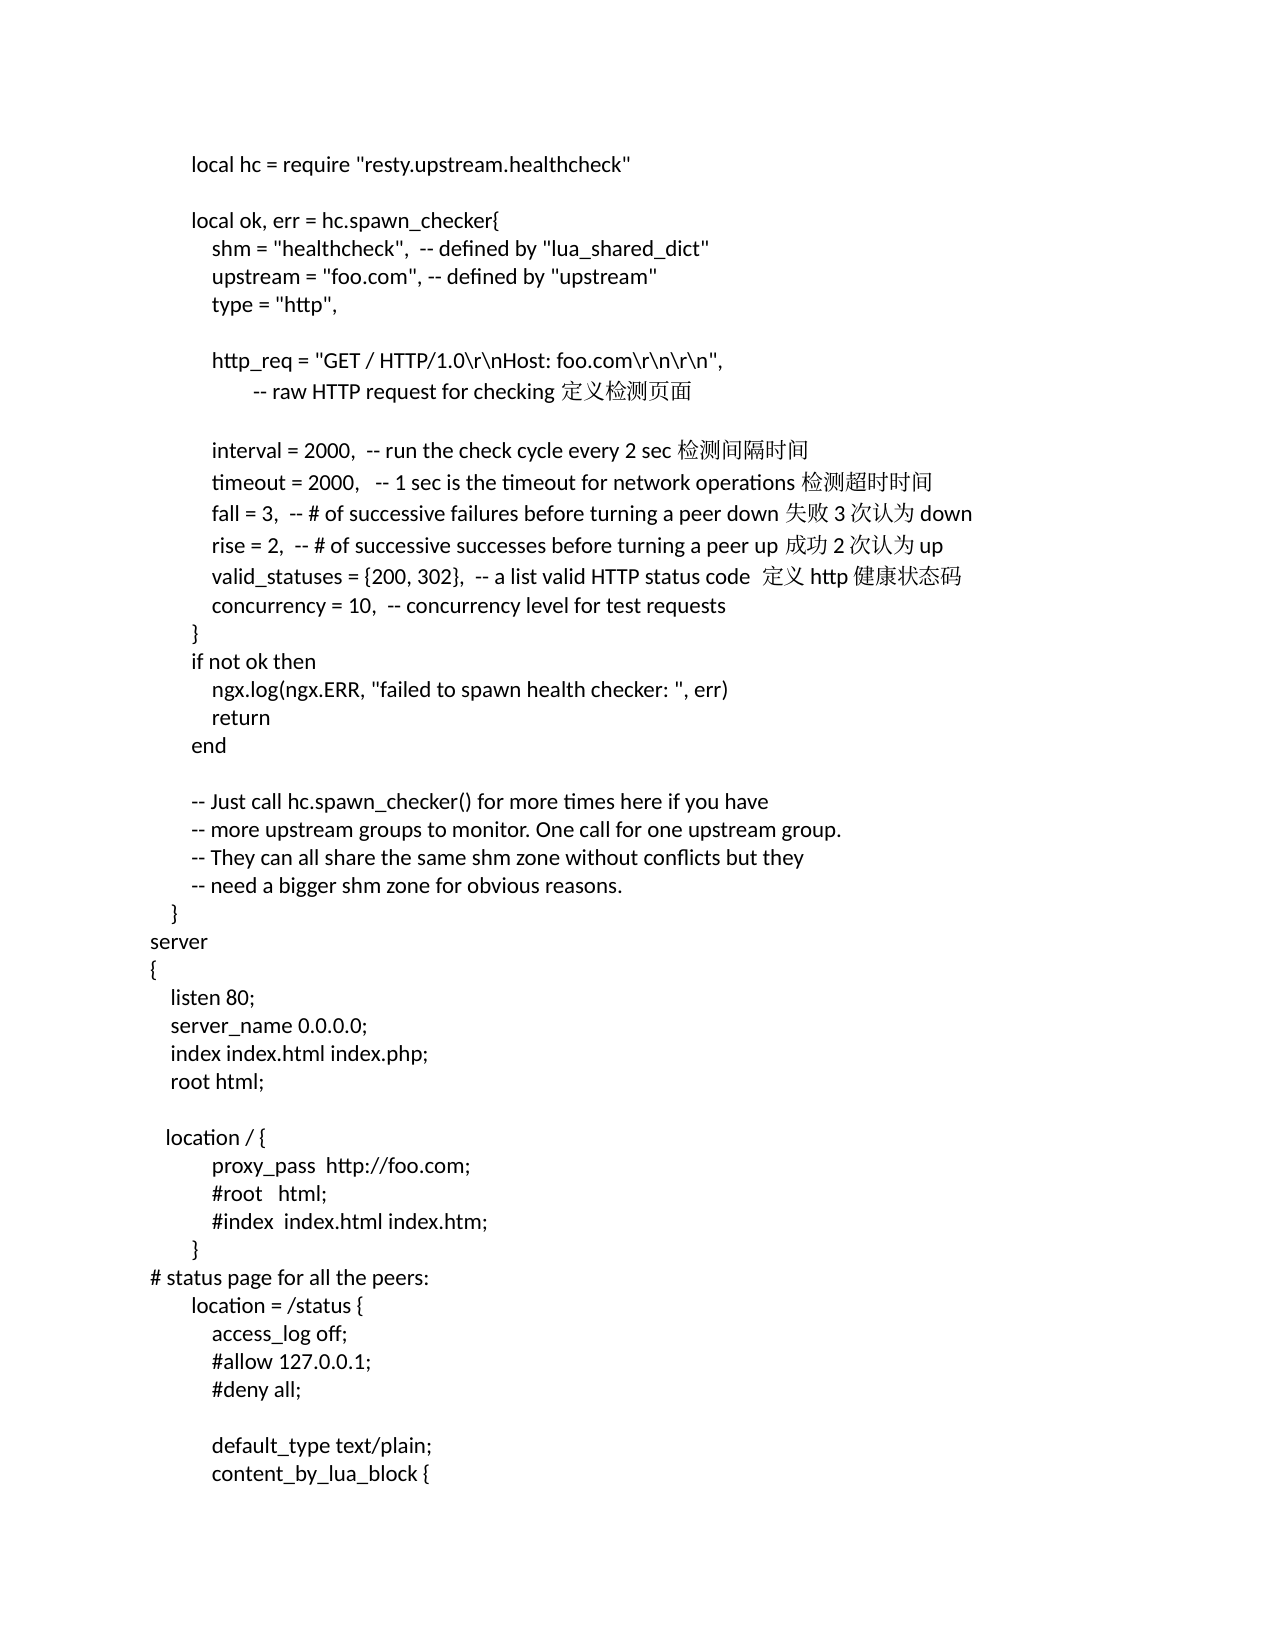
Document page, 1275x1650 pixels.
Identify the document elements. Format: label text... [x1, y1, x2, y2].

text local hc = require "resty.upstream.healthcheck" [150, 150, 1125, 178]
text -- Just call hc.spawn_checker() for more times here if you have [150, 787, 1125, 815]
text server_name 0.0.0.0; [150, 1011, 1125, 1039]
text location / { [150, 1123, 1125, 1151]
text return [150, 703, 1125, 731]
text location = /status { [150, 1291, 1125, 1319]
text http_req = "GET / HTTP/1.0\r\nHost: foo.com\r\n\r\n", [150, 346, 1125, 374]
text rise = 2, -- # of successive successes before turning a peer up 成功2次认为up [150, 528, 1125, 559]
text default_type text/plain; [150, 1432, 1125, 1459]
text # status page for all the peers: [150, 1263, 1125, 1291]
text #root html; [150, 1179, 1125, 1207]
text -- more upstream groups to monitor. One call for one upstream group. [150, 815, 1125, 843]
text -- They can all share the same shm zone without conflicts but they [150, 843, 1125, 871]
text concurrency = 10, -- concurrency level for test requests [150, 591, 1125, 619]
text -- raw HTTP request for checking 定义检测页面 [150, 374, 1125, 406]
text timeout = 2000, -- 1 sec is the timeout for network operations 检测超时时间 [150, 465, 1125, 497]
text fall = 3, -- # of successive failures before turning a peer down 失败3次认为down [150, 497, 1125, 528]
text local ok, err = hc.spawn_checker{ [150, 206, 1125, 234]
text #deny all; [150, 1376, 1125, 1403]
text { [150, 955, 1125, 983]
text server [150, 927, 1125, 955]
text #allow 127.0.0.1; [150, 1347, 1125, 1376]
text #index index.html index.htm; [150, 1207, 1125, 1235]
text index index.html index.php; [150, 1039, 1125, 1067]
text } [150, 619, 1125, 647]
text ngx.log(ngx.ERR, "failed to spawn health checker: ", err) [150, 675, 1125, 703]
text -- need a bigger shm zone for obvious reasons. [150, 871, 1125, 899]
text shm = "healthcheck", -- defined by "lua_shared_dict" [150, 234, 1125, 262]
text end [150, 731, 1125, 759]
text valid_statuses = {200, 302}, -- a list valid HTTP status code 定义http健康状态码 [150, 559, 1125, 591]
text } [150, 1235, 1125, 1263]
text } [150, 899, 1125, 927]
text if not ok then [150, 647, 1125, 675]
text interval = 2000, -- run the check cycle every 2 sec 检测间隔时间 [150, 434, 1125, 465]
text root html; [150, 1067, 1125, 1095]
text listen 80; [150, 983, 1125, 1011]
text upstream = "foo.com", -- defined by "upstream" [150, 262, 1125, 290]
text access_log off; [150, 1319, 1125, 1347]
text type = "http", [150, 290, 1125, 318]
text content_by_lua_block { [150, 1459, 1125, 1488]
text proxy_pass http://foo.com; [150, 1151, 1125, 1179]
